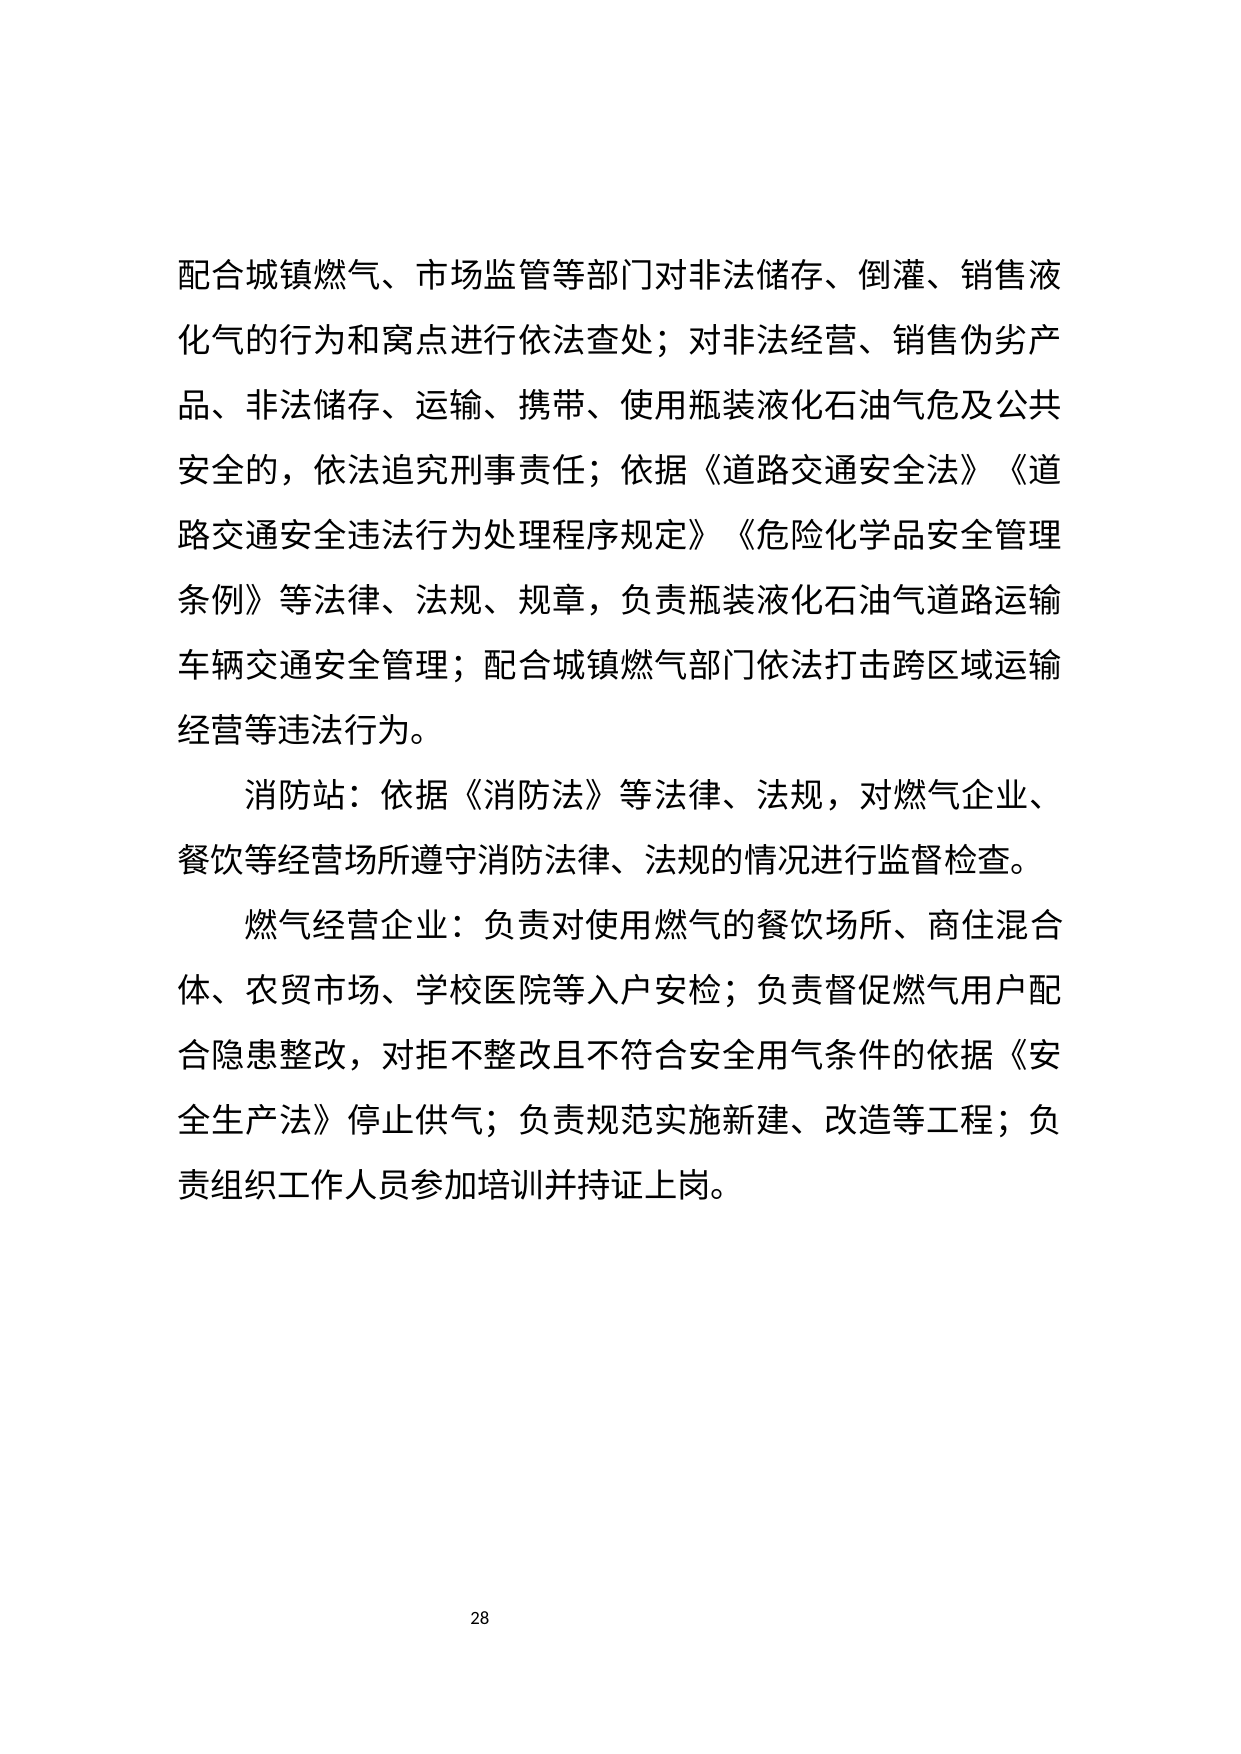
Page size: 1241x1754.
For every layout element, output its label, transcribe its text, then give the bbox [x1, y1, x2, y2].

text 燃气经营企业：负责对使用燃气的餐饮场所、商住混合体、农贸市场、学校医院等入户安检；负责督促燃气用户配合隐患整改，对拒不整改且不符合安全用气条件的依据《安全生产法》停止供气；负责规范实施新建、改造等工程；负责组织工作人员参加培训并持证上岗。 [177, 890, 1063, 1215]
text 消防站：依据《消防法》等法律、法规，对燃气企业、餐饮等经营场所遵守消防法律、法规的情况进行监督检查。 [177, 760, 1063, 890]
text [177, 240, 1063, 760]
